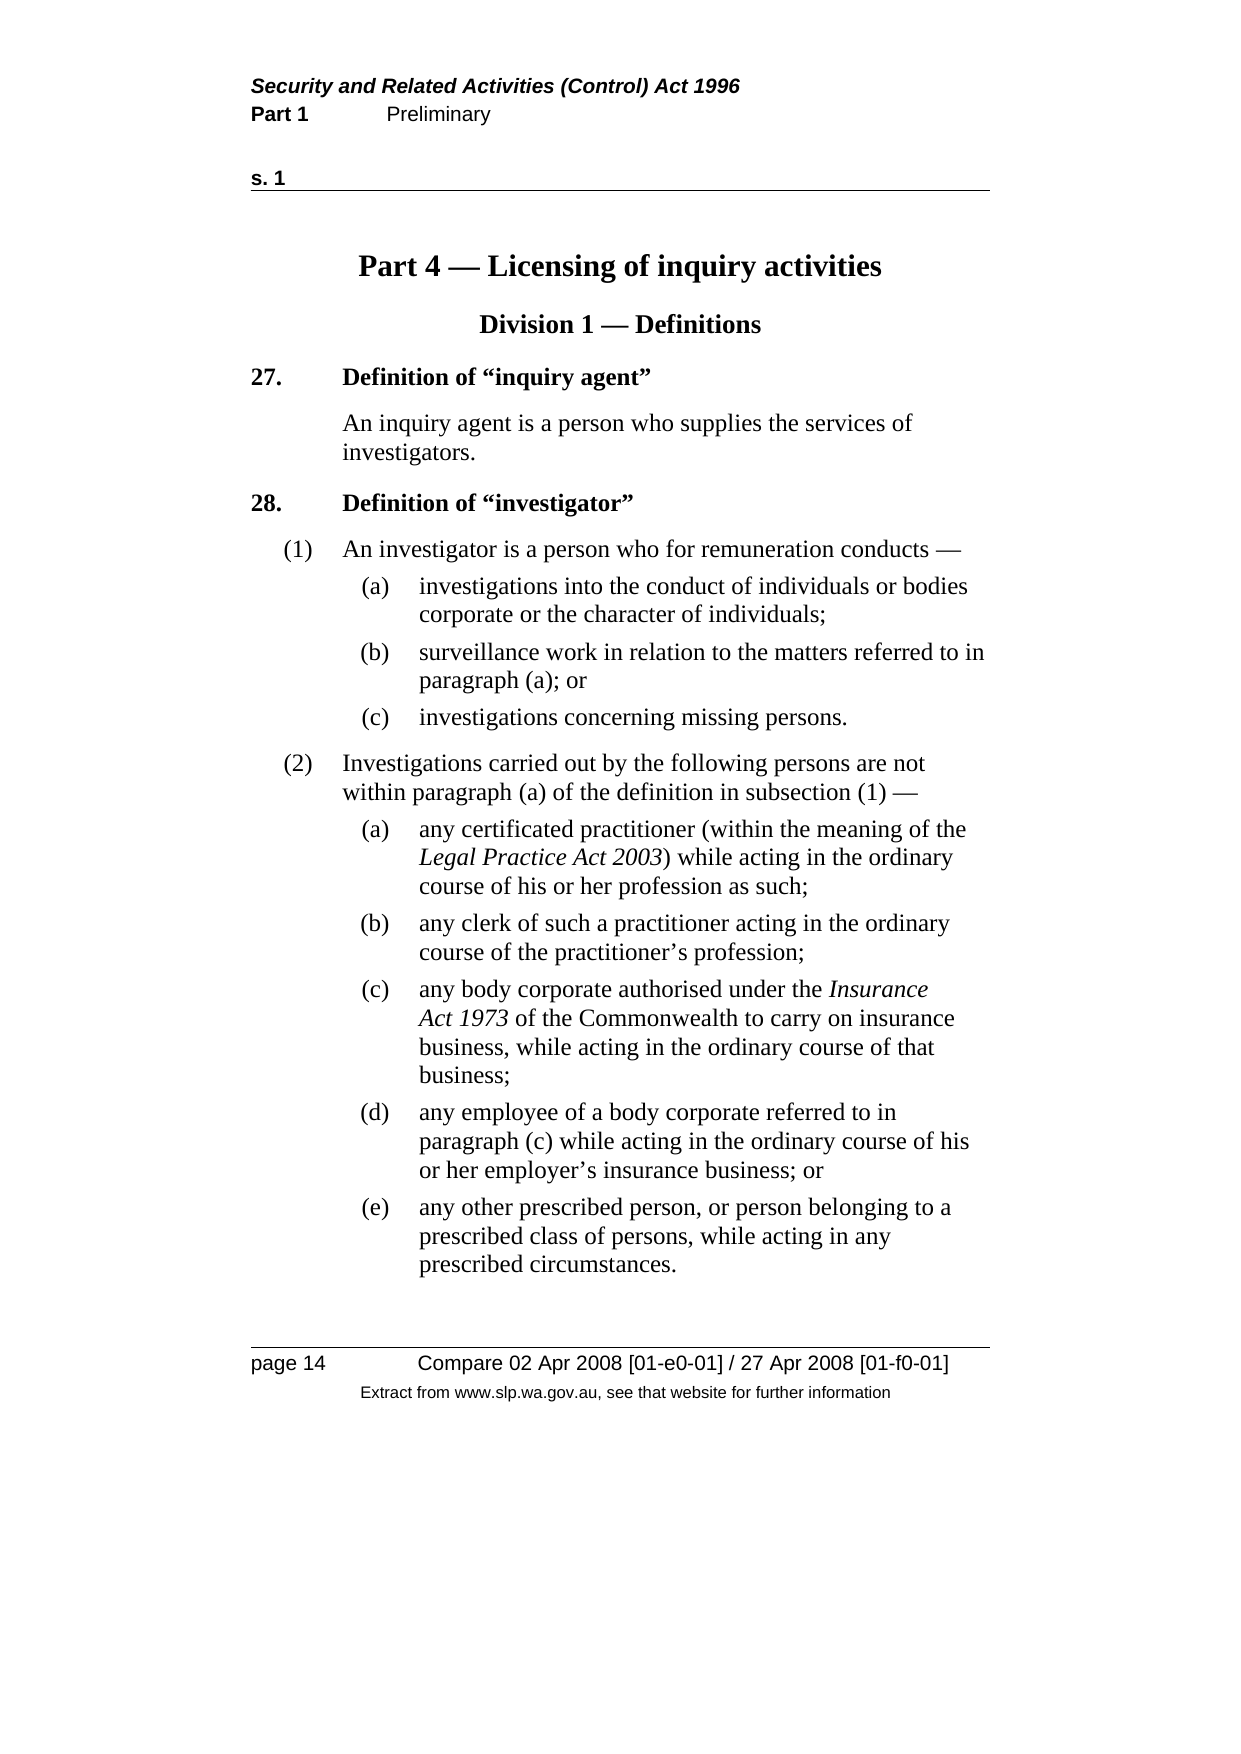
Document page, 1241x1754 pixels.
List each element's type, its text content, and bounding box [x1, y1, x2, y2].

text (1) An investigator is a person who for remuneration conducts — [251, 534, 990, 562]
subtitle Part 4 — Licensing of inquiry activities [251, 247, 990, 283]
text (c) any body corporate authorised under the Insurance Act 1973 of the Commonwealth to carry on insurance business, while acting in the ordinary course of that business; [251, 974, 990, 1089]
text (c) investigations concerning missing persons. [251, 702, 990, 731]
text (a) investigations into the conduct of individuals or bodies corporate or the character of individuals; [251, 571, 990, 628]
text (b) surveillance work in relation to the matters referred to in paragraph (a); or [251, 637, 990, 694]
text (2) Investigations carried out by the following persons are not within paragraph (a) of the definition in subsection (1) — [251, 748, 990, 805]
subtitle 28. Definition of “investigator” [251, 488, 990, 517]
subtitle Division 1 — Definitions [251, 308, 990, 339]
text (a) any certificated practitioner (within the meaning of the Legal Practice Act 2003) while acting in the ordinary course of his or her profession as such; [251, 814, 990, 900]
subtitle 27. Definition of “inquiry agent” [251, 362, 990, 391]
text (e) any other prescribed person, or person belonging to a prescribed class of persons, while acting in any prescribed circumstances. [251, 1192, 990, 1278]
text (b) any clerk of such a practitioner acting in the ordinary course of the practitioner’s profession; [251, 908, 990, 966]
text (d) any employee of a body corporate referred to in paragraph (c) while acting in the ordinary course of his or her employer’s insurance business; or [251, 1097, 990, 1184]
text An inquiry agent is a person who supplies the services of investigators. [251, 408, 990, 465]
